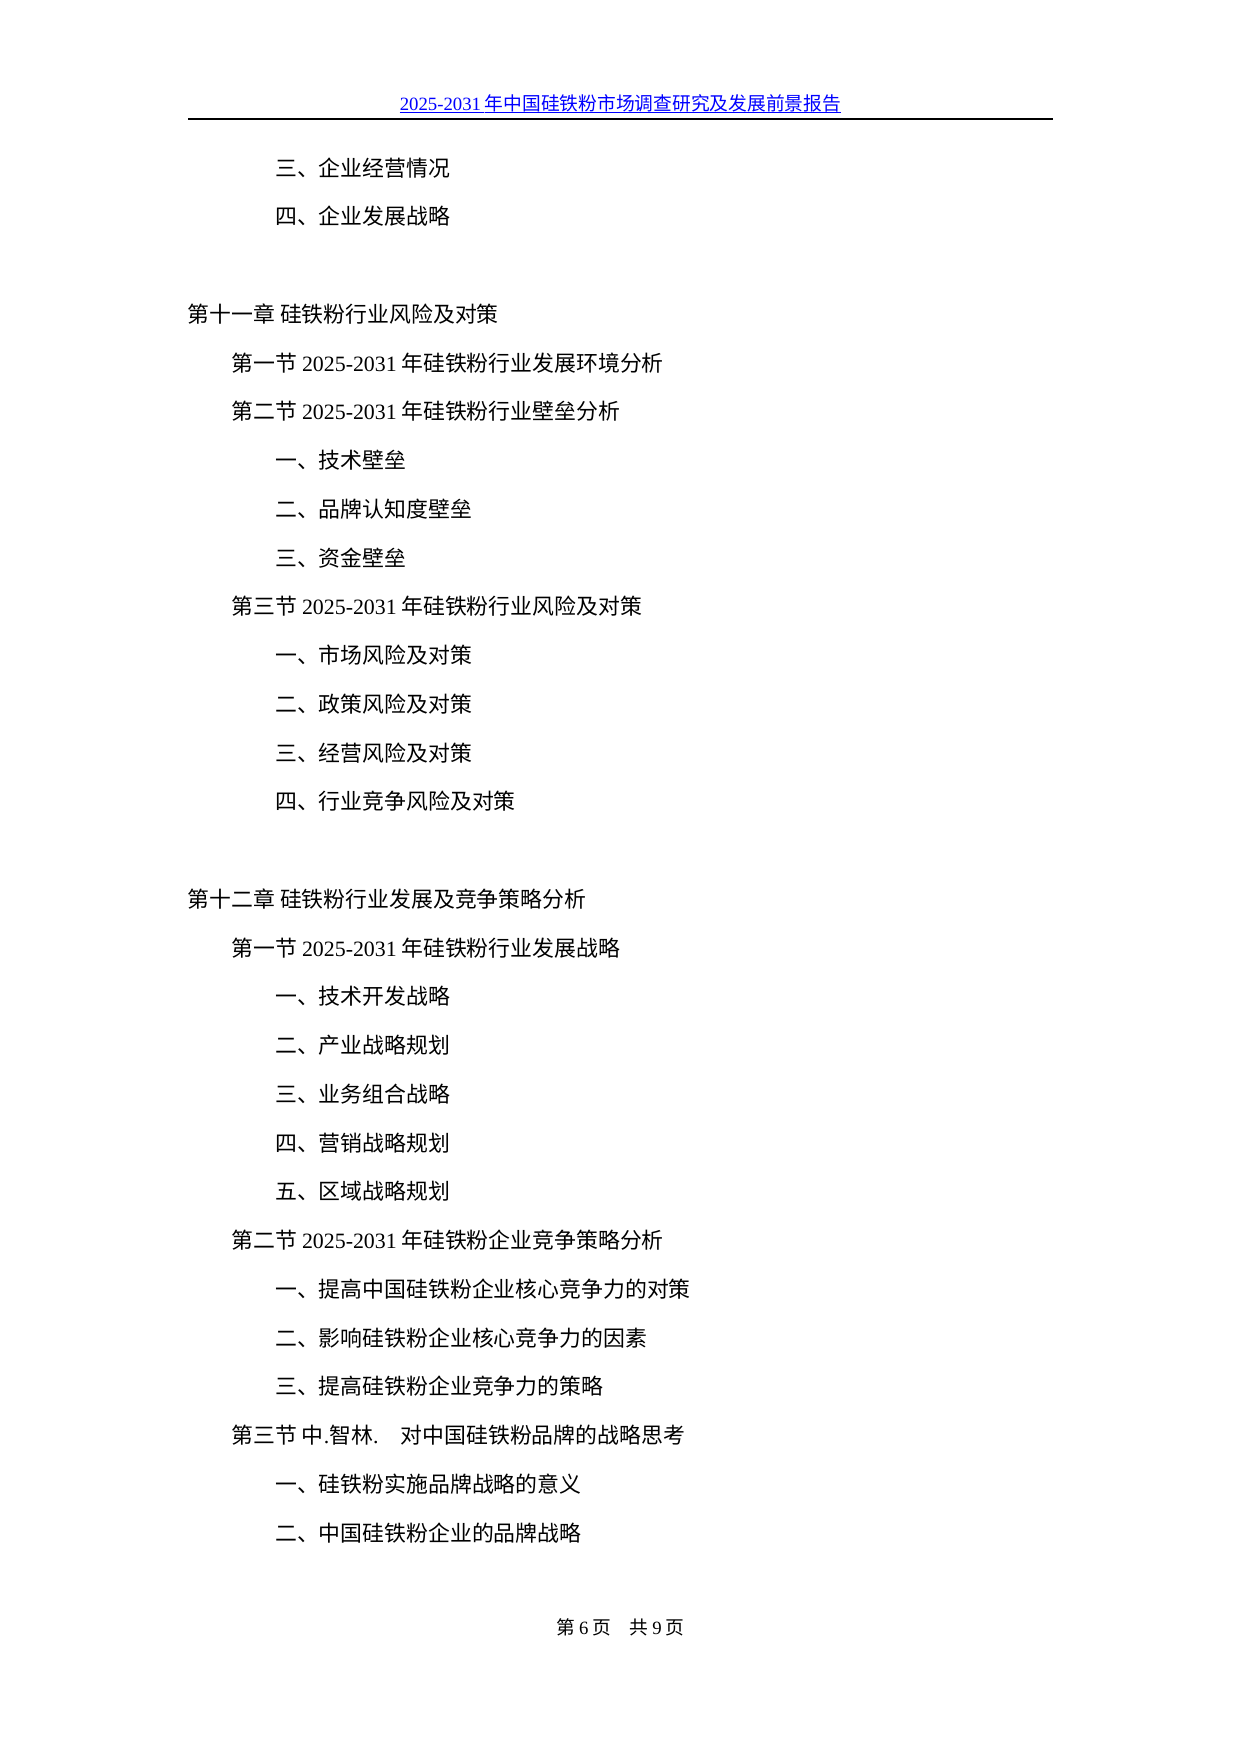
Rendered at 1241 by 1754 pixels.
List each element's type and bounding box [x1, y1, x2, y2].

text [187, 150, 1053, 1548]
